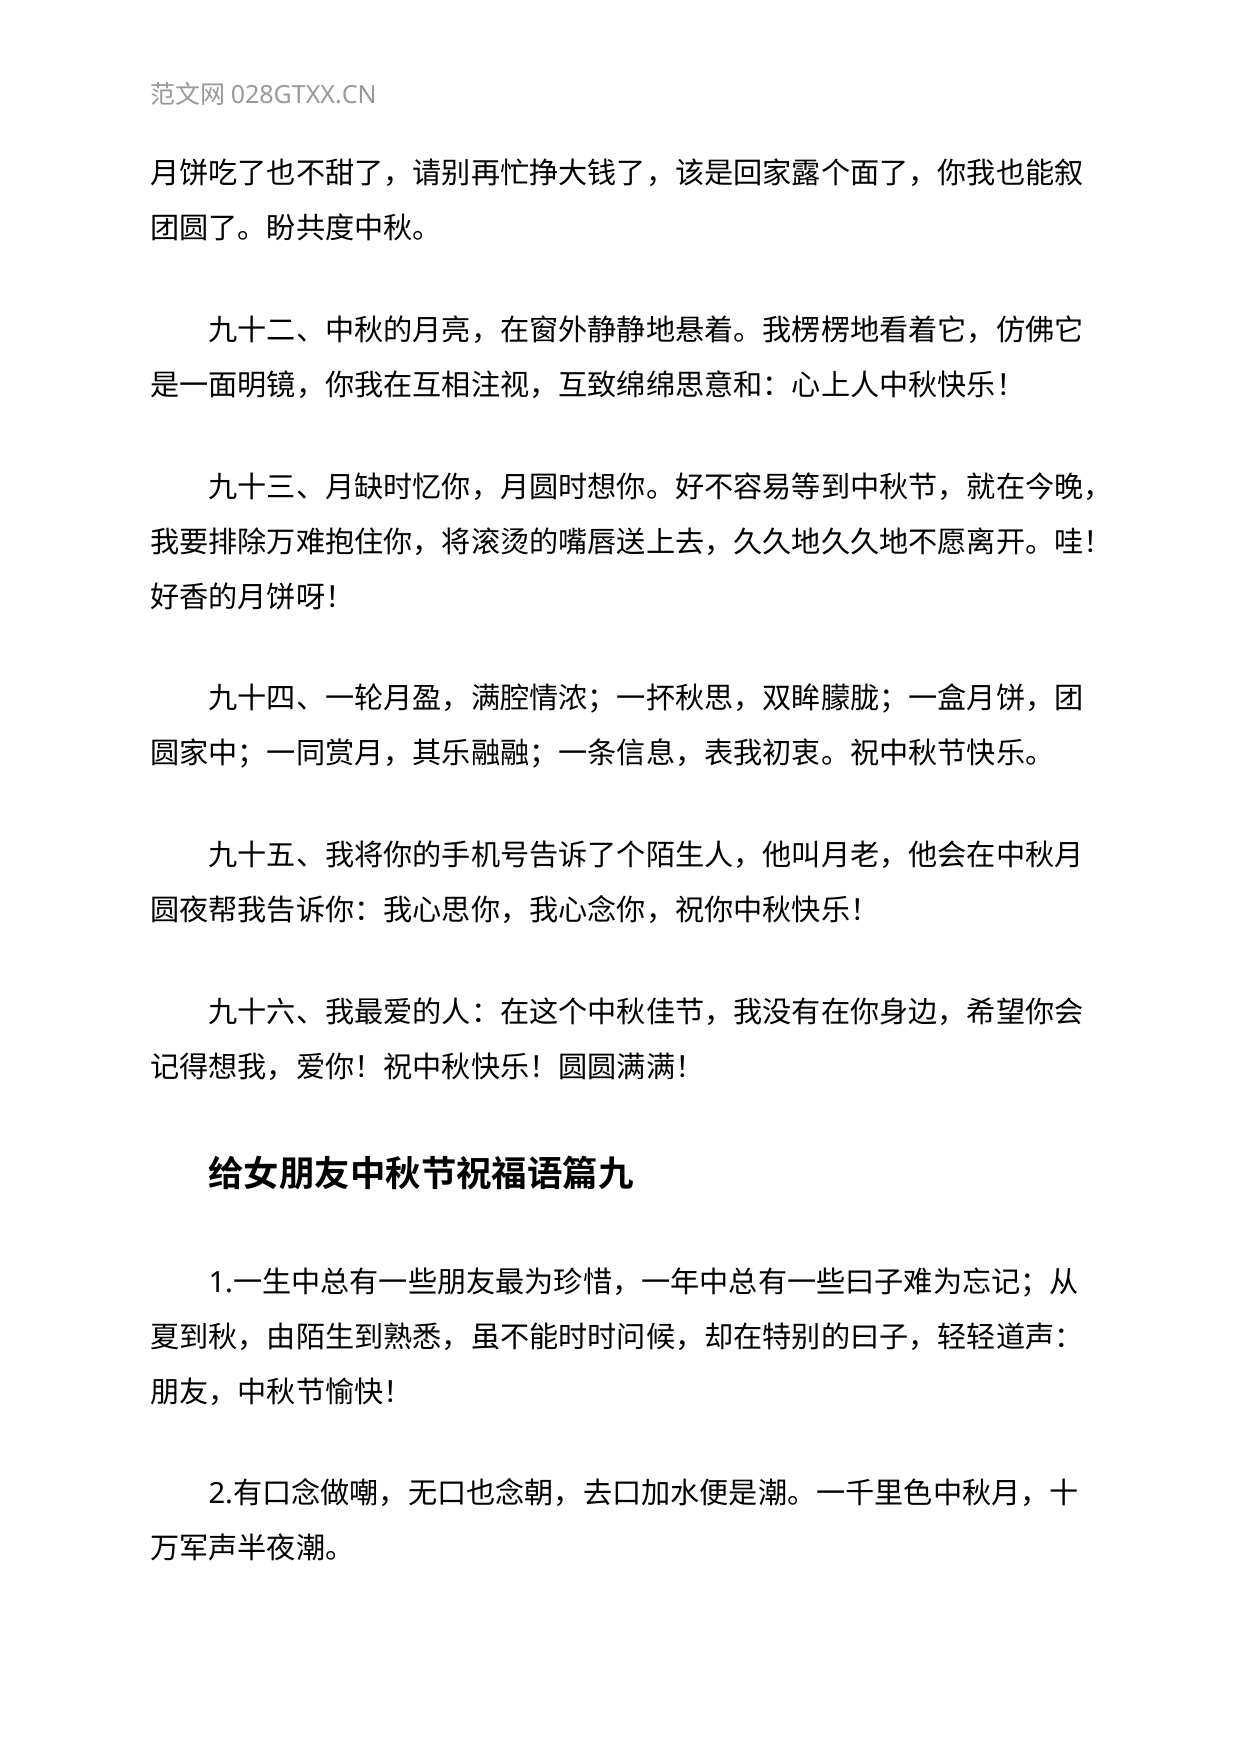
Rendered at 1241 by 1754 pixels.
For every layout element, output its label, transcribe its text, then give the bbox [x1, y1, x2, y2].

text 九十四、一轮月盈，满腔情浓；一抔秋思，双眸朦胧；一盒月饼，团圆家中；一同赏月，其乐融融；一条信息，表我初衷。祝中秋节快乐。 [150, 675, 1090, 772]
text 九十二、中秋的月亮，在窗外静静地悬着。我楞楞地看着它，仿佛它是一面明镜，你我在互相注视，互致绵绵思意和：心上人中秋快乐！ [150, 307, 1090, 404]
text 1.一生中总有一些朋友最为珍惜，一年中总有一些曰子难为忘记；从夏到秋，由陌生到熟悉，虽不能时时问候，却在特别的曰子，轻轻道声：朋友，中秋节愉快！ [150, 1258, 1090, 1411]
text 九十六、我最爱的人：在这个中秋佳节，我没有在你身边，希望你会记得想我，爱你！祝中秋快乐！圆圆满满！ [150, 988, 1090, 1085]
text 九十三、月缺时忆你，月圆时想你。好不容易等到中秋节，就在今晚，我要排除万难抱住你，将滚烫的嘴唇送上去，久久地久久地不愿离开。哇！好香的月饼呀！ [150, 463, 1090, 615]
text 2.有口念做嘲，无口也念朝，去口加水便是潮。一千里色中秋月，十万军声半夜潮。 [150, 1470, 1090, 1567]
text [150, 150, 1090, 247]
text 给女朋友中秋节祝福语篇九 [150, 1145, 1090, 1196]
text 九十五、我将你的手机号告诉了个陌生人，他叫月老，他会在中秋月圆夜帮我告诉你：我心思你，我心念你，祝你中秋快乐！ [150, 832, 1090, 929]
